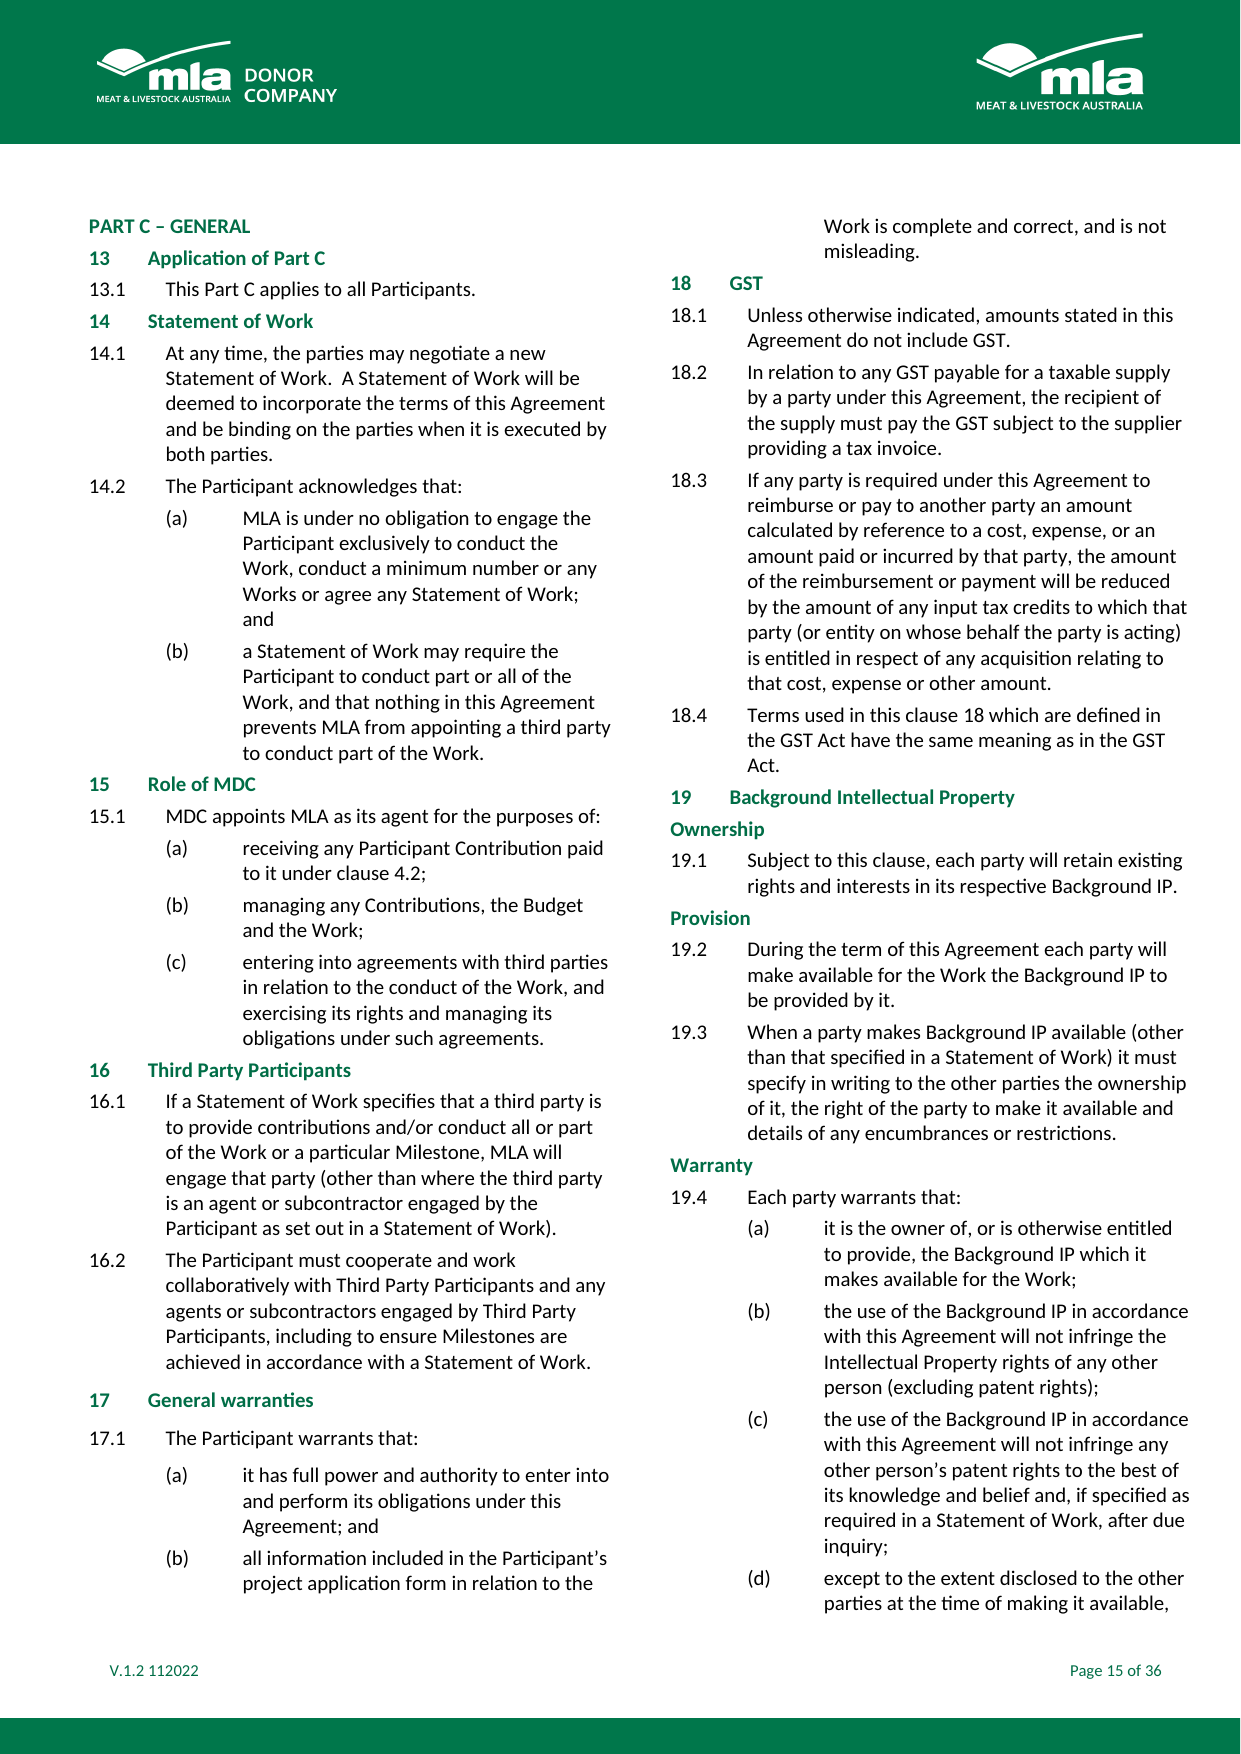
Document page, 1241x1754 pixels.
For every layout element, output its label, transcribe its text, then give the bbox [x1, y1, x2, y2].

text Ownership [670, 816, 1193, 841]
subtitle except to the extent disclosed to the other parties at the time of making it available, the Background IP is unrestricted and unencumbered; and [747, 1565, 1193, 1616]
subtitle The Participant acknowledges that: [89, 473, 611, 498]
subtitle Role of MDC [89, 771, 611, 797]
subtitle Terms used in this clause 18 which are defined in the GST Act have the same meaning as in the GST Act. [670, 702, 1193, 778]
subtitle GST [670, 270, 1193, 296]
subtitle MDC appoints MLA as its agent for the purposes of: [89, 803, 611, 828]
subtitle MLA is under no obligation to engage the Participant exclusively to conduct the Work, conduct a minimum number or any Works or agree any Statement of Work; and [165, 505, 611, 632]
subtitle Third Party Participants [89, 1057, 611, 1082]
subtitle managing any Contributions, the Budget and the Work; [165, 892, 611, 943]
subtitle General warranties [89, 1387, 611, 1412]
subtitle a Statement of Work may require the Participant to conduct part or all of the Work, and that nothing in this Agreement prevents MLA from appointing a third party to conduct part of the Work. [165, 638, 611, 765]
picture [0, 0, 1241, 144]
subtitle During the term of this Agreement each party will make available for the Work the Background IP to be provided by it. [670, 936, 1193, 1013]
text Provision [670, 905, 1193, 930]
text Warranty [670, 1152, 1193, 1178]
subtitle The Participant warrants that: [89, 1425, 611, 1450]
subtitle If any party is required under this Agreement to reimburse or pay to another party an amount calculated by reference to a cost, expense, or an amount paid or incurred by that party, the amount of the reimbursement or payment will be reduced by the amount of any input tax credits to which that party (or entity on whose behalf the party is acting) is entitled in respect of any acquisition relating to that cost, expense or other amount. [670, 467, 1193, 696]
subtitle In relation to any GST payable for a taxable supply by a party under this Agreement, the recipient of the supply must pay the GST subject to the supplier providing a tax invoice. [670, 359, 1193, 461]
subtitle When a party makes Background IP available (other than that specified in a Statement of Work) it must specify in writing to the other parties the ownership of it, the right of the party to make it available and details of any encumbrances or restrictions. [670, 1019, 1193, 1146]
subtitle Background Intellectual Property [670, 784, 1193, 810]
subtitle If a Statement of Work specifies that a third party is to provide contributions and/or conduct all or part of the Work or a particular Milestone, MLA will engage that party (other than where the third party is an agent or subcontractor engaged by the Participant as set out in a Statement of Work). [89, 1088, 611, 1241]
subtitle all information included in the Participant’s project application form in relation to the Work is complete and correct, and is not misleading. [747, 213, 1193, 264]
subtitle receiving any Participant Contribution paid to it under clause 4.2; [165, 835, 611, 886]
subtitle entering into agreements with third parties in relation to the conduct of the Work, and exercising its rights and managing its obligations under such agreements. [165, 949, 611, 1051]
subtitle Each party warrants that: [670, 1184, 1193, 1209]
subtitle At any time, the parties may negotiate a new Statement of Work. A Statement of Work will be deemed to incorporate the terms of this Agreement and be binding on the parties when it is executed by both parties. [89, 340, 611, 467]
subtitle the use of the Background IP in accordance with this Agreement will not infringe the Intellectual Property rights of any other person (excluding patent rights); [747, 1298, 1193, 1400]
subtitle all information included in the Participant’s project application form in relation to the Work is complete and correct, and is not misleading. [165, 1545, 611, 1596]
picture [0, 1717, 1241, 1754]
subtitle Unless otherwise indicated, amounts stated in this Agreement do not include GST. [670, 302, 1193, 353]
subtitle The Participant must cooperate and work collaboratively with Third Party Participants and any agents or subcontractors engaged by Third Party Participants, including to ensure Milestones are achieved in accordance with a Statement of Work. [89, 1247, 611, 1374]
subtitle Application of Part C [89, 245, 611, 270]
subtitle the use of the Background IP in accordance with this Agreement will not infringe any other person’s patent rights to the best of its knowledge and belief and, if specified as required in a Statement of Work, after due inquiry; [747, 1406, 1193, 1558]
subtitle Statement of Work [89, 308, 611, 333]
subtitle Subject to this clause, each party will retain existing rights and interests in its respective Background IP. [670, 848, 1193, 898]
subtitle This Part C applies to all Participants. [89, 276, 611, 302]
subtitle PART C – GENERAL [89, 213, 611, 238]
subtitle it has full power and authority to enter into and perform its obligations under this Agreement; and [165, 1463, 611, 1539]
subtitle it is the owner of, or is otherwise entitled to provide, the Background IP which it makes available for the Work; [747, 1216, 1193, 1292]
